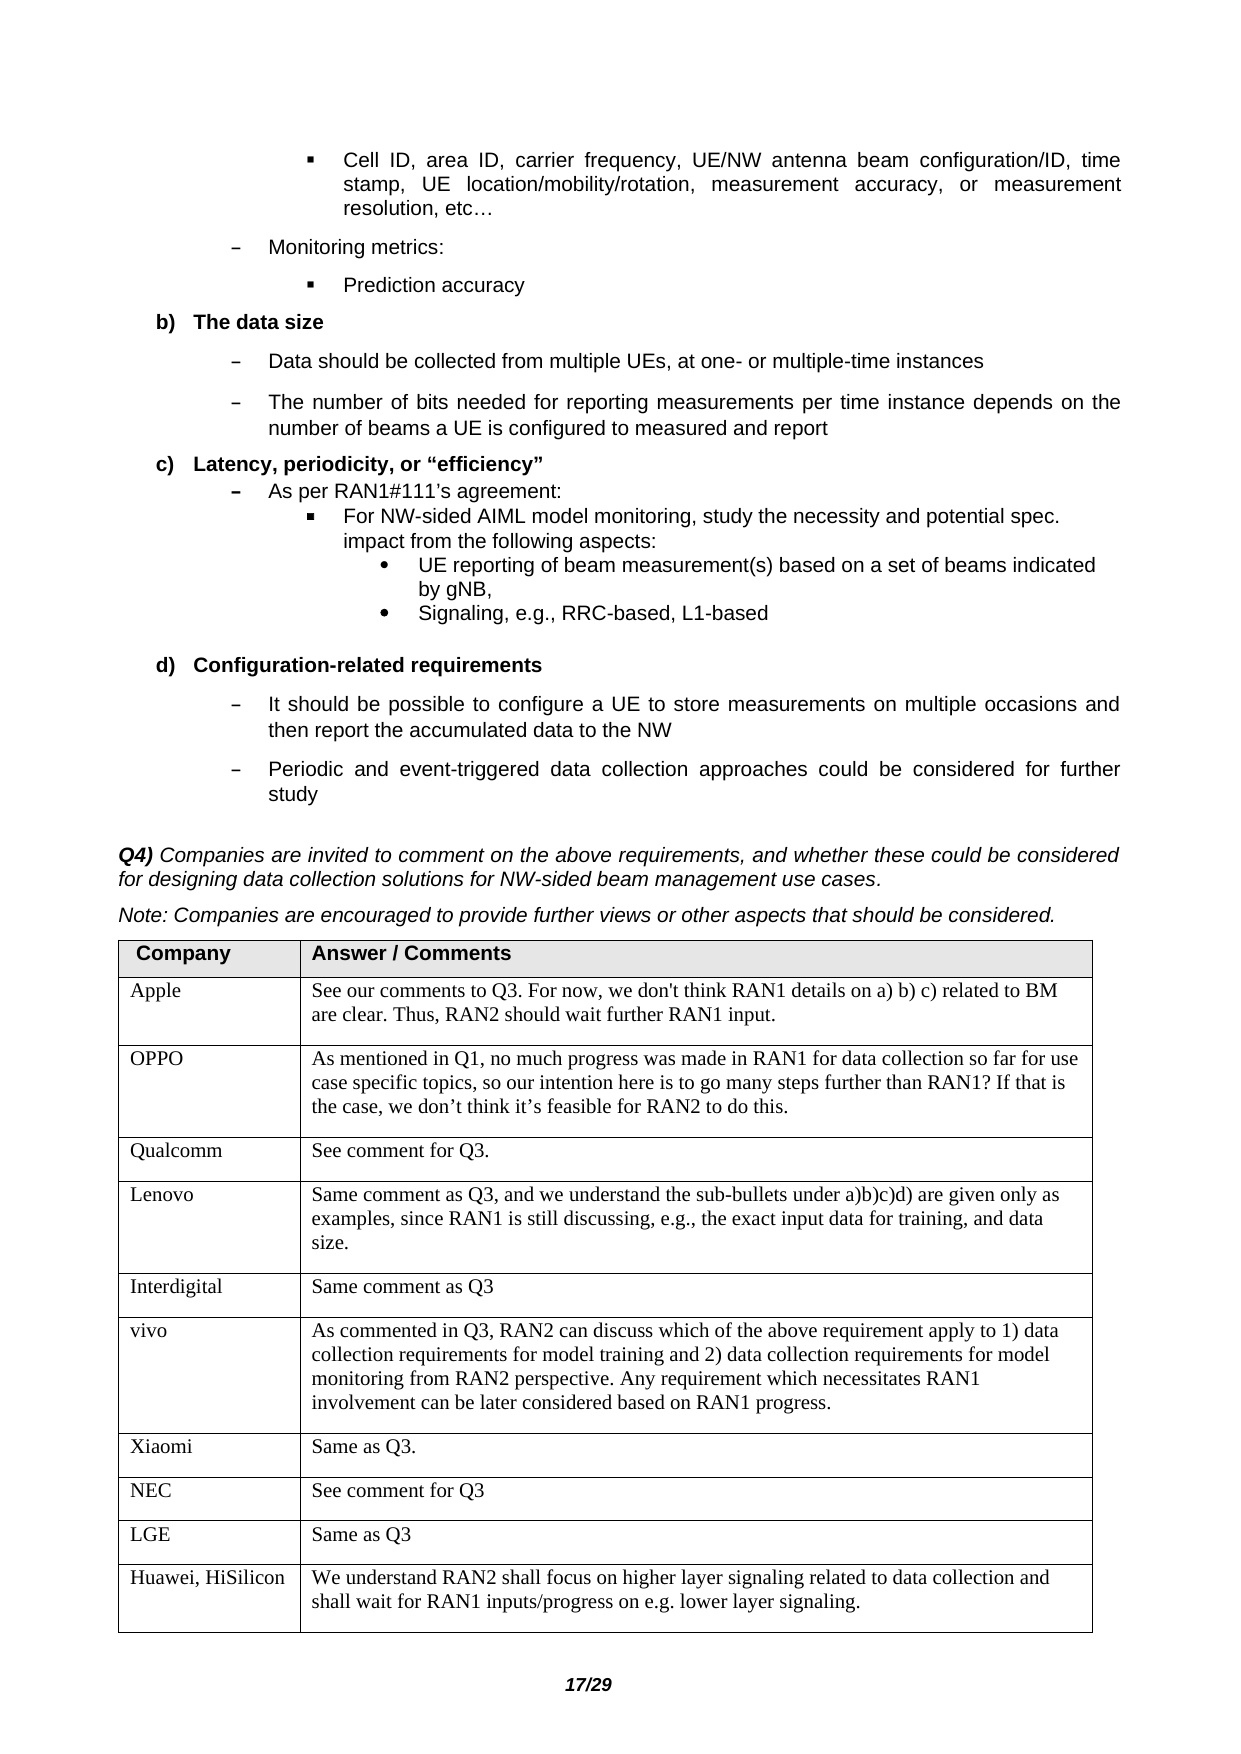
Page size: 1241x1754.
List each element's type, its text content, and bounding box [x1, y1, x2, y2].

list Signaling, e.g., RRC-based, L1-based [381, 600, 1122, 652]
table_cell Interdigital [119, 1274, 300, 1317]
table_cell Apple [119, 978, 300, 1045]
table_cell OPPO [119, 1046, 300, 1137]
table_cell As commented in Q3, RAN2 can discuss which of the above requirement apply to 1) data collection requirements for model training and 2) data collection requirements for model monitoring from RAN2 perspective. Any requirement which necessitates RAN1 involvement can be later considered based on RAN1 progress. [301, 1318, 1092, 1433]
list UE reporting of beam measurement(s) based on a set of beams indicated by gNB, [381, 552, 1122, 600]
list The number of bits needed for reporting measurements per time instance depends on the number of beams a UE is configured to measured and report [231, 387, 1122, 439]
list As per RAN1#111’s agreement: [231, 476, 1122, 504]
table_cell Same as Q3 [301, 1521, 1092, 1564]
list It should be possible to configure a UE to store measurements on multiple occasions and then report the accumulated data to the NW [231, 689, 1122, 741]
table_cell Huawei, HiSilicon [119, 1565, 300, 1632]
list Prediction accuracy [306, 273, 1122, 297]
table_cell Qualcomm [119, 1138, 300, 1181]
table_cell LGE [119, 1521, 300, 1564]
list Configuration-related requirements [156, 652, 1122, 676]
table_header Answer / Comments [301, 941, 1092, 977]
table_header Company [119, 941, 300, 977]
table_cell Lenovo [119, 1182, 300, 1273]
table_cell NEC [119, 1478, 300, 1520]
list For NW-sided AIML model monitoring, study the necessity and potential spec. impact from the following aspects: [306, 504, 1122, 552]
text Q4) Companies are invited to comment on the above requirements, and whether these could be considered for designing data collection solutions for NW-sided beam management use cases. [118, 843, 1122, 891]
list Cell ID, area ID, carrier frequency, UE/NW antenna beam configuration/ID, time stamp, UE location/mobility/rotation, measurement accuracy, or measurement resolution, etc… [306, 148, 1122, 220]
table_cell See comment for Q3 [301, 1478, 1092, 1520]
table_cell See our comments to Q3. For now, we don't think RAN1 details on a) b) c) related to BM are clear. Thus, RAN2 should wait further RAN1 input. [301, 978, 1092, 1045]
table_cell Same as Q3. [301, 1434, 1092, 1477]
list Latency, periodicity, or “efficiency” [156, 452, 1122, 476]
list Data should be collected from multiple UEs, at one- or multiple-time instances [231, 346, 1122, 374]
list Monitoring metrics: [231, 232, 1122, 261]
list Periodic and event-triggered data collection approaches could be considered for further study [231, 754, 1122, 830]
table_cell As mentioned in Q1, no much progress was made in RAN1 for data collection so far for use case specific topics, so our intention here is to go many steps further than RAN1? If that is the case, we don’t think it’s feasible for RAN2 to do this. [301, 1046, 1092, 1137]
text Note: Companies are encouraged to provide further views or other aspects that should be considered. [118, 903, 1122, 927]
table_cell Xiaomi [119, 1434, 300, 1477]
table_cell Same comment as Q3 [301, 1274, 1092, 1317]
table_cell Same comment as Q3, and we understand the sub-bullets under a)b)c)d) are given only as examples, since RAN1 is still discussing, e.g., the exact input data for training, and data size. [301, 1182, 1092, 1273]
table_cell We understand RAN2 shall focus on higher layer signaling related to data collection and shall wait for RAN1 inputs/progress on e.g. lower layer signaling. [301, 1565, 1092, 1632]
table_cell vivo [119, 1318, 300, 1433]
table_cell See comment for Q3. [301, 1138, 1092, 1181]
list The data size [156, 310, 1122, 334]
